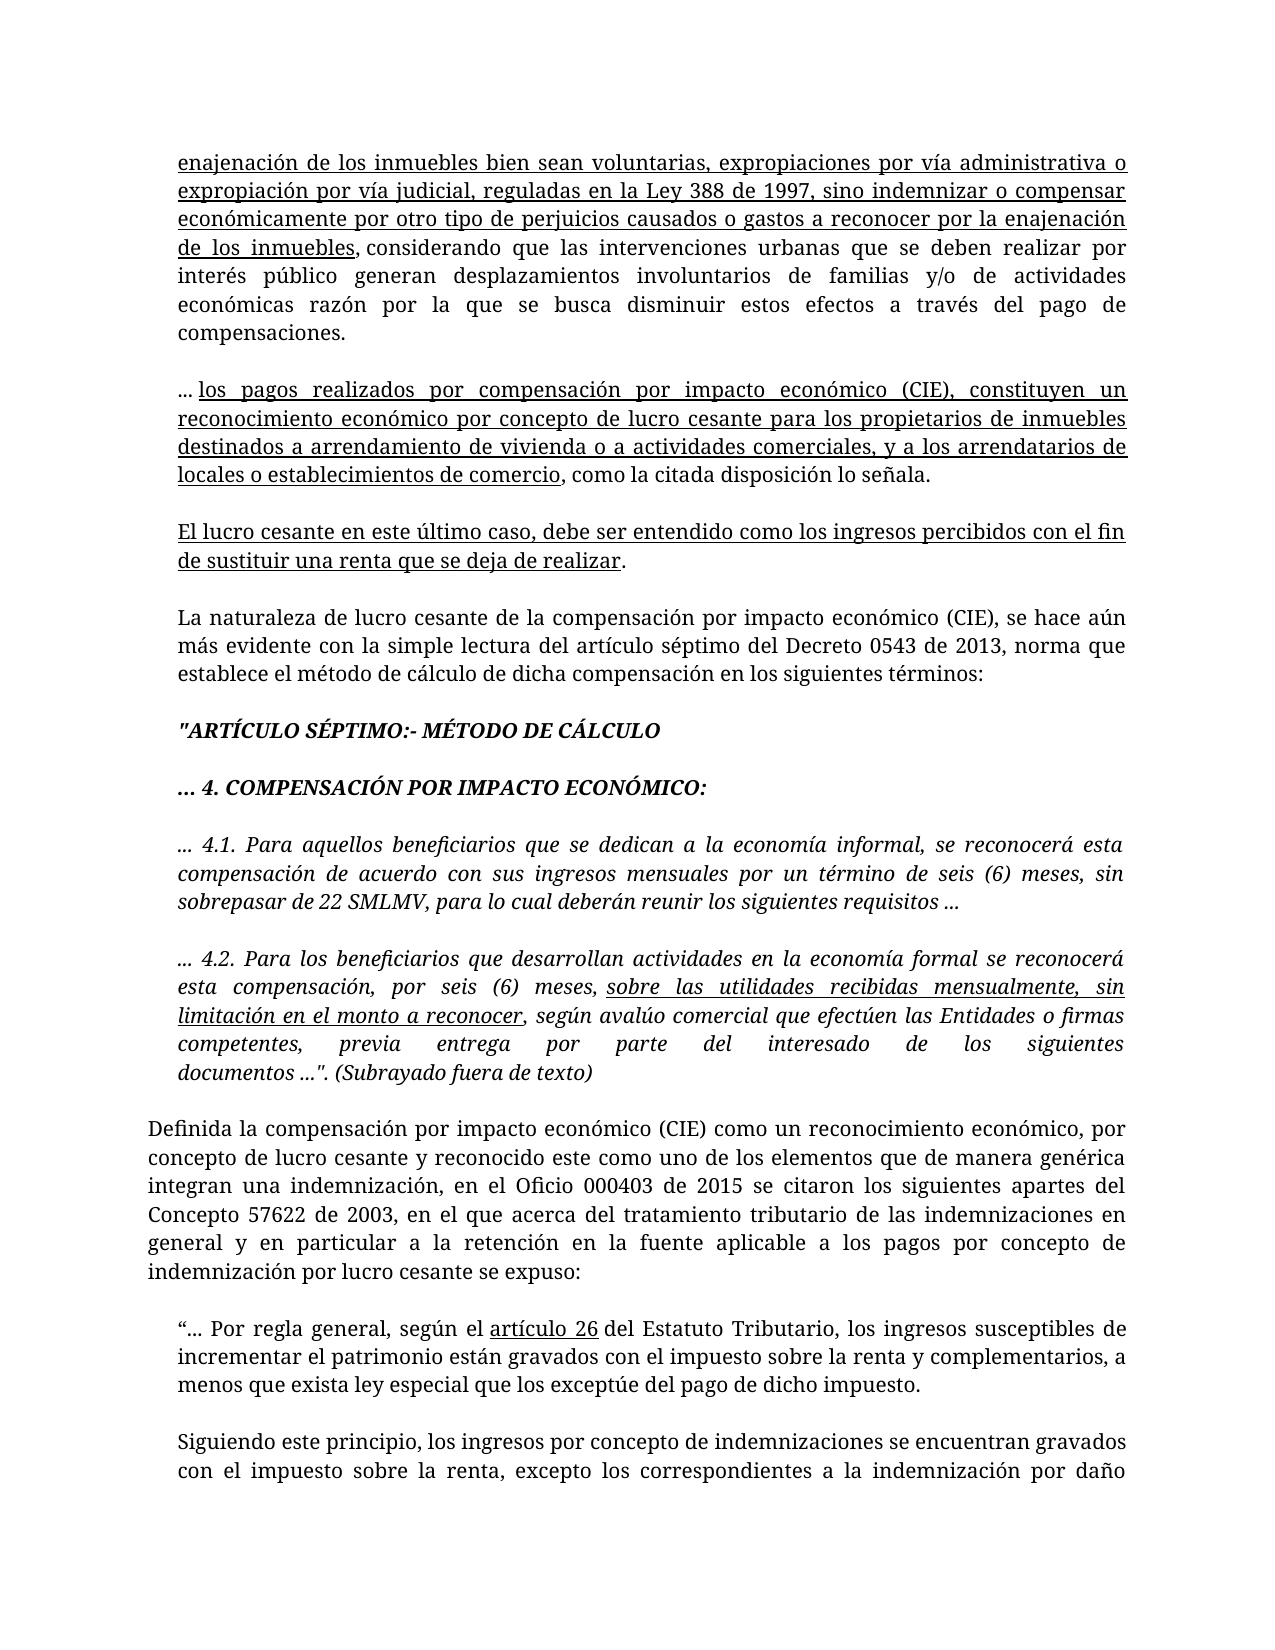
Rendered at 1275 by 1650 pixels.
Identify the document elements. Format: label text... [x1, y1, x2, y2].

text ... los pagos realizados por compensación por impacto económico (CIE), constituyen un reconocimiento económico por concepto de lucro cesante para los propietarios de inmuebles destinados a arrendamiento de vivienda o a actividades comerciales, y a los arrendatarios de locales o establecimientos de comercio, como la citada disposición lo señala. [177, 457, 1127, 489]
text "ARTÍCULO SÉPTIMO:- MÉTODO DE CÁLCULO [177, 716, 1127, 745]
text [177, 148, 1127, 172]
text “... Por regla general, según el artículo 26 del Estatuto Tributario, los ingresos susceptibles de incrementar el patrimonio están gravados con el impuesto sobre la renta y complementarios, a menos que exista ley especial que los exceptúe del pago de dicho impuesto. [177, 1314, 1127, 1399]
text ... 4.2. Para los beneficiarios que desarrollan actividades en la economía formal se reconocerá esta compensación, por seis (6) meses, sobre las utilidades recibidas mensualmente, sin limitación en el monto a reconocer, según avalúo comercial que efectúen las Entidades o firmas competentes, previa entrega por parte del interesado de los siguientes documentos ...". (Subrayado fuera de texto) [177, 944, 1127, 1086]
text ... los pagos realizados por compensación por impacto económico (CIE), constituyen un reconocimiento económico por concepto de lucro cesante para los propietarios de inmuebles destinados a arrendamiento de vivienda o a actividades comerciales, y a los arrendatarios de locales o establecimientos de comercio, como la citada disposición lo señala. [177, 375, 1127, 428]
text ... 4. COMPENSACIÓN POR IMPACTO ECONÓMICO: [177, 773, 1127, 802]
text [177, 1427, 1127, 1484]
text El lucro cesante en este último caso, debe ser entendido como los ingresos percibidos con el fin de sustituir una renta que se deja de realizar. [177, 517, 1127, 574]
text ... 4.1. Para aquellos beneficiarios que se dedican a la economía informal, se reconocerá esta compensación de acuerdo con sus ingresos mensuales por un término de seis (6) meses, sin sobrepasar de 22 SMLMV, para lo cual deberán reunir los siguientes requisitos ... [177, 830, 1127, 916]
text ... los pagos realizados por compensación por impacto económico (CIE), constituyen un reconocimiento económico por concepto de lucro cesante para los propietarios de inmuebles destinados a arrendamiento de vivienda o a actividades comerciales, y a los arrendatarios de locales o establecimientos de comercio, como la citada disposición lo señala. [177, 429, 1127, 456]
text Definida la compensación por impacto económico (CIE) como un reconocimiento económico, por concepto de lucro cesante y reconocido este como uno de los elementos que de manera genérica integran una indemnización, en el Oficio 000403 de 2015 se citaron los siguientes apartes del Concepto 57622 de 2003, en el que acerca del tratamiento tributario de las indemnizaciones en general y en particular a la retención en la fuente aplicable a los pagos por concepto de indemnización por lucro cesante se expuso: [148, 1114, 1127, 1285]
text La naturaleza de lucro cesante de la compensación por impacto económico (CIE), se hace aún más evidente con la simple lectura del artículo séptimo del Decreto 0543 de 2013, norma que establece el método de cálculo de dicha compensación en los siguientes términos: [177, 603, 1127, 688]
